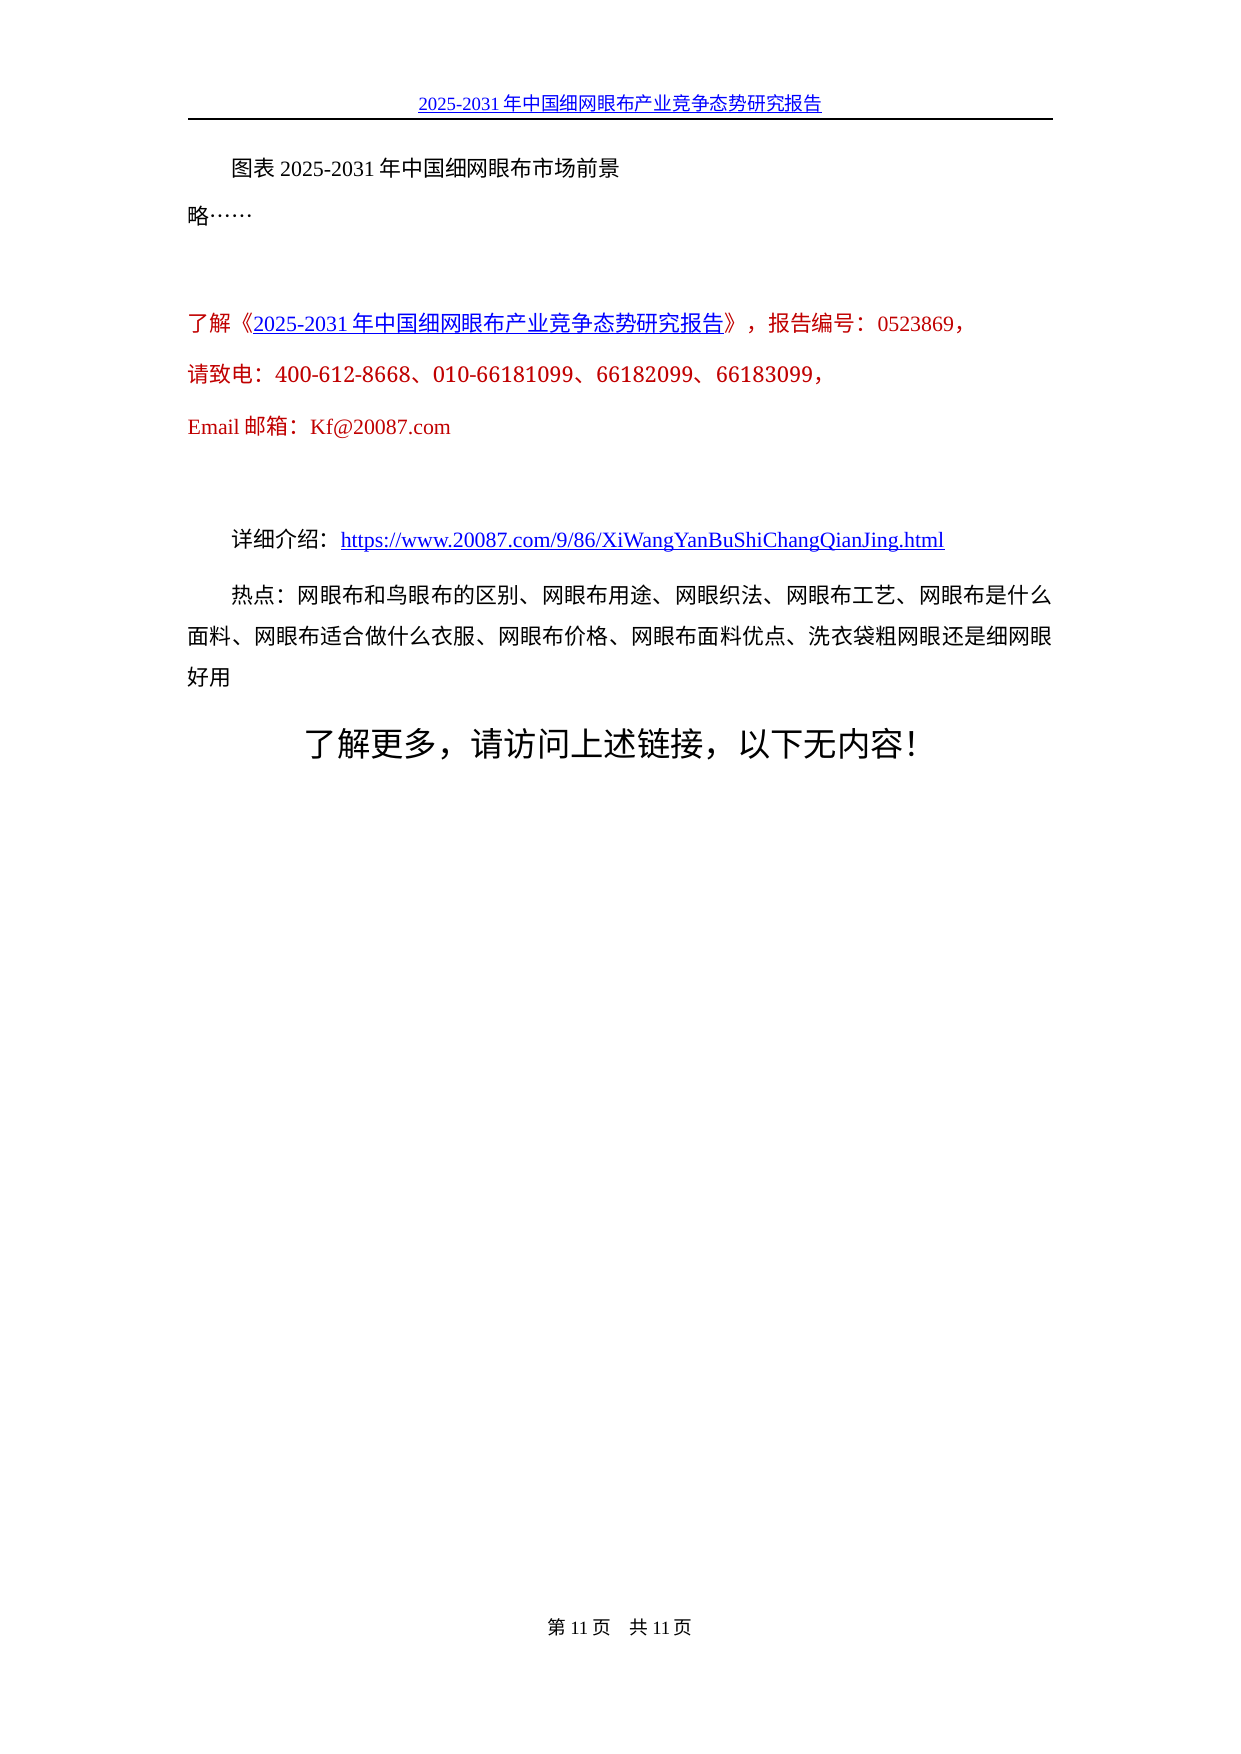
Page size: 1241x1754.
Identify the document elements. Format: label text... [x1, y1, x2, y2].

text 详细介绍：https://www.20087.com/9/86/XiWangYanBuShiChangQianJing.html [187, 521, 1053, 554]
title 了解更多，请访问上述链接，以下无内容！ [187, 709, 1053, 774]
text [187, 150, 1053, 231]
text 请致电：400-612-8668、010-66181099、66182099、66183099， [187, 357, 1053, 389]
text 了解《2025-2031年中国细网眼布产业竞争态势研究报告》，报告编号：0523869， [187, 305, 1053, 338]
text 热点：网眼布和鸟眼布的区别、网眼布用途、网眼织法、网眼布工艺、网眼布是什么面料、网眼布适合做什么衣服、网眼布价格、网眼布面料优点、洗衣袋粗网眼还是细网眼好用 [187, 578, 1053, 692]
text Email邮箱：Kf@20087.com [187, 408, 1053, 441]
